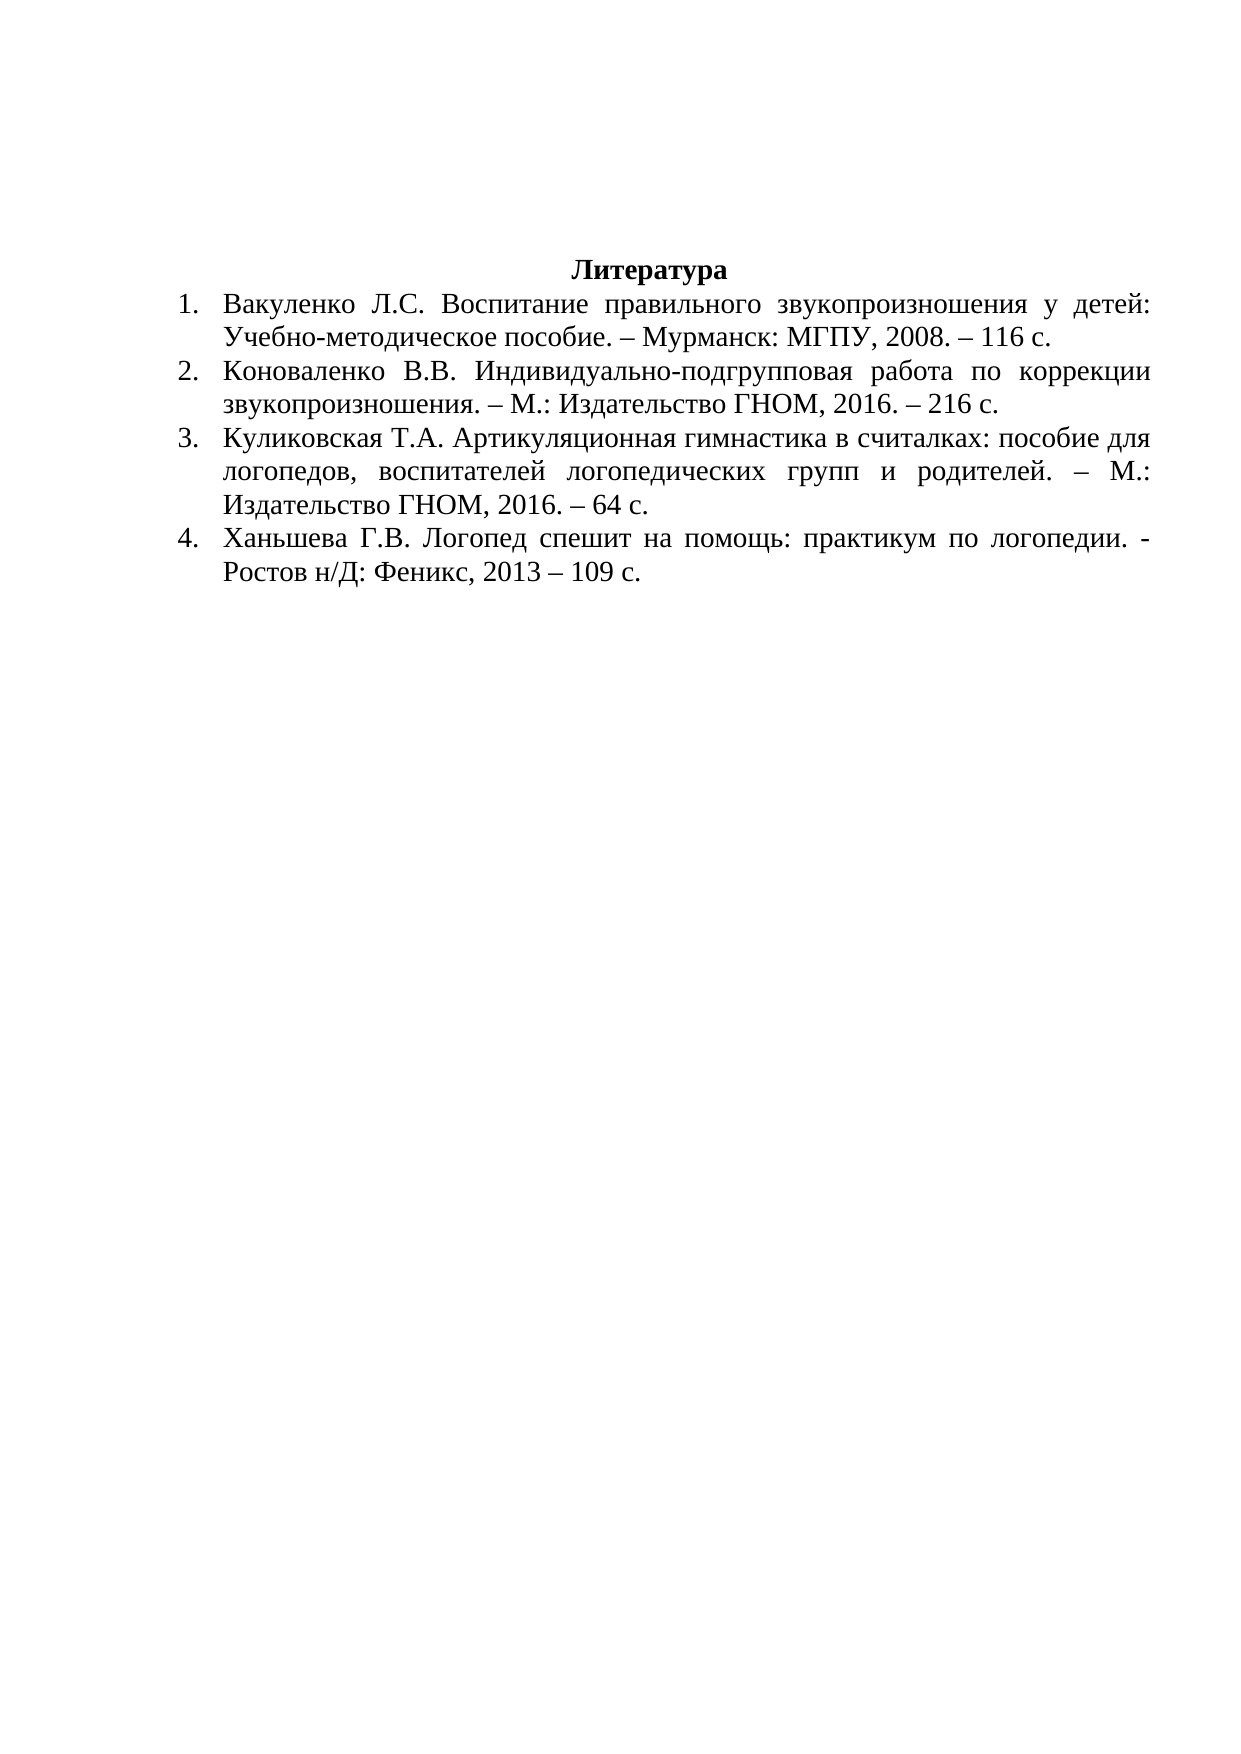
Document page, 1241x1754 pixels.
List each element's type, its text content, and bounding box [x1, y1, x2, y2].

list Коноваленко В.В. Индивидуально-подгрупповая работа по коррекции звукопроизношения. – М.: Издательство ГНОМ, 2016. – 216 с. [177, 353, 1152, 420]
list Ханьшева Г.В. Логопед спешит на помощь: практикум по логопедии. - Ростов н/Д: Феникс, 2013 – 109 с. [177, 521, 1152, 588]
list Куликовская Т.А. Артикуляционная гимнастика в считалках: пособие для логопедов, воспитателей логопедических групп и родителей. – М.: Издательство ГНОМ, 2016. – 64 с. [177, 420, 1152, 521]
list Вакуленко Л.С. Воспитание правильного звукопроизношения у детей: Учебно-методическое пособие. – Мурманск: МГПУ, 2008. – 116 с. [177, 286, 1152, 353]
text Литература [148, 252, 1152, 286]
